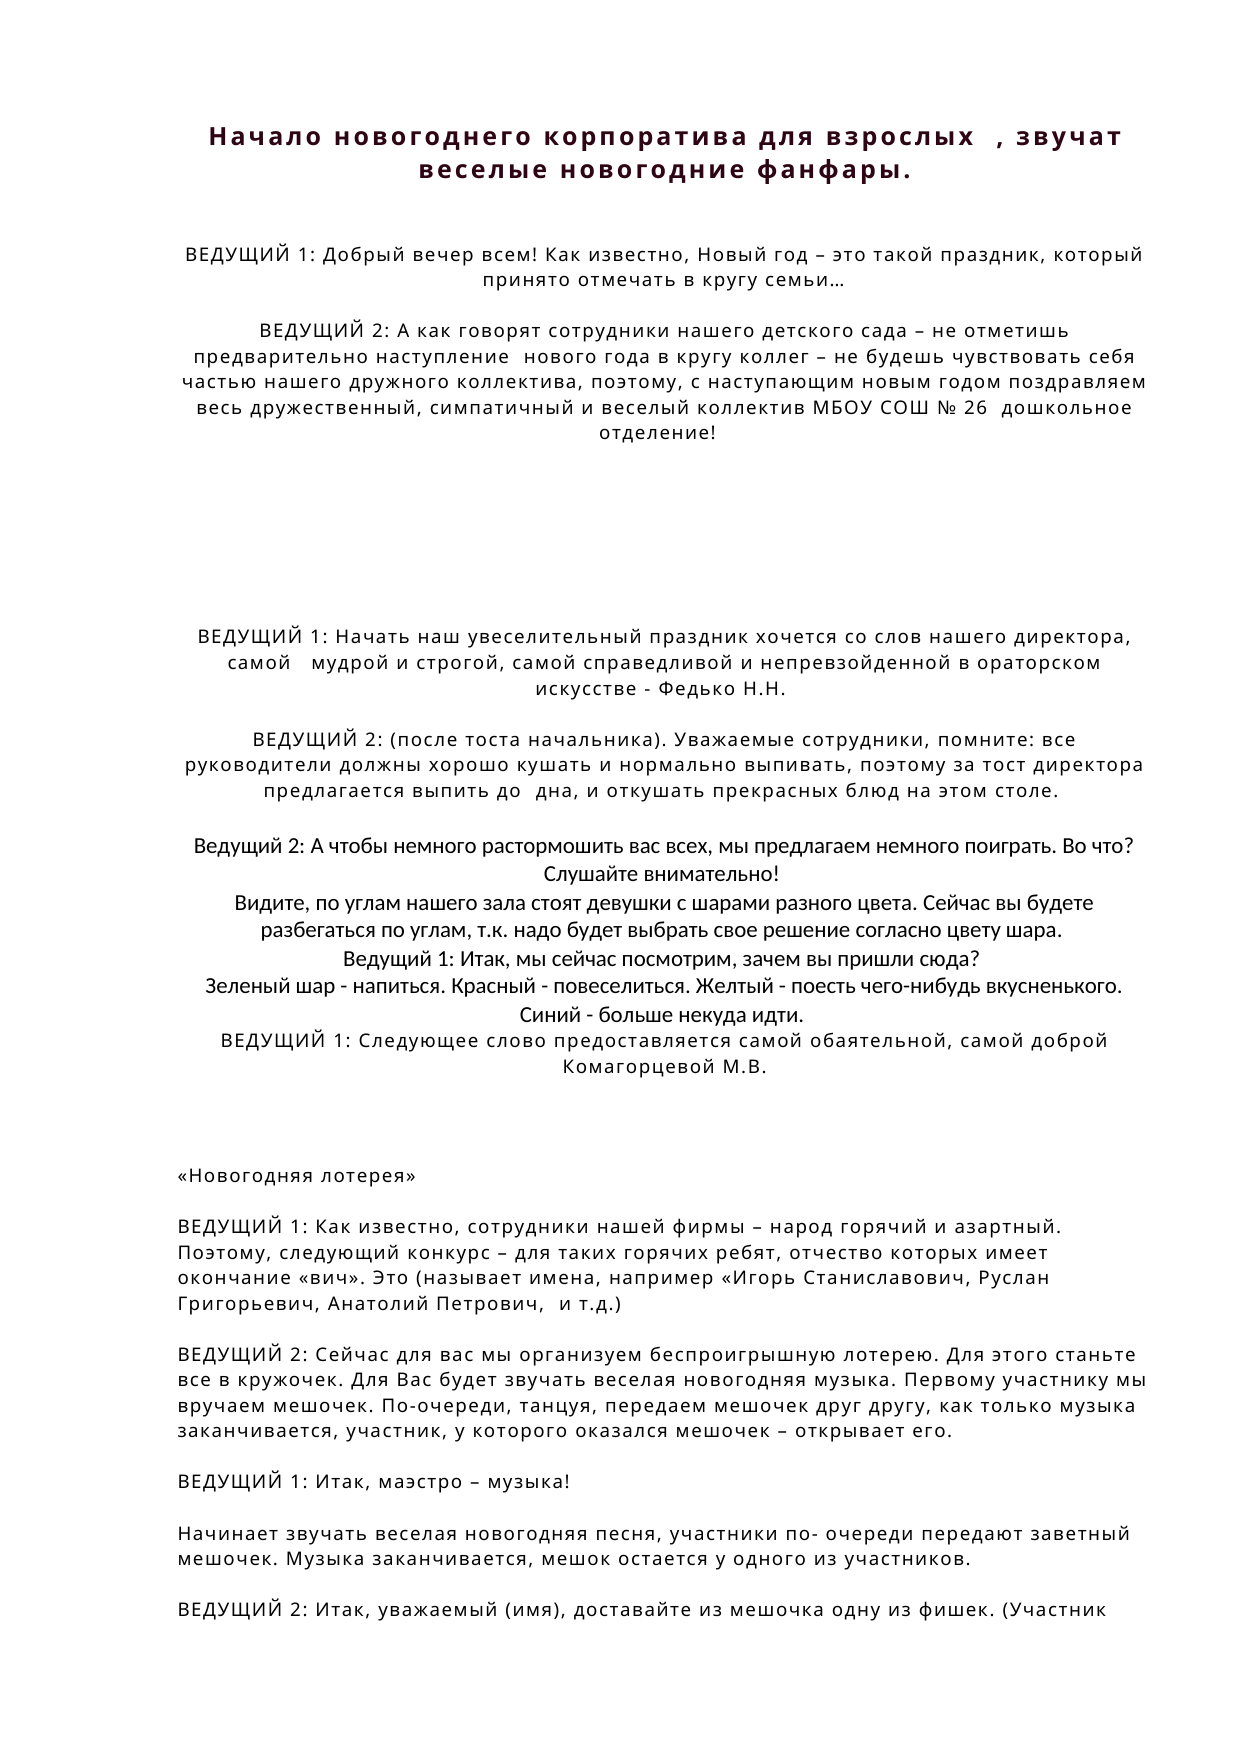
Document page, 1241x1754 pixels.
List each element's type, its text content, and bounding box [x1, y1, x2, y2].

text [177, 1163, 1152, 1622]
text Начало новогоднего корпоратива для взрослых , звучат веселые новогодние фанфары. [177, 118, 1152, 186]
text ВЕДУЩИЙ 1: Добрый вечер всем! Как известно, Новый год – это такой праздник, который принято отмечать в кругу семьи… ВЕДУЩИЙ 2: А как говорят сотрудники нашего детского сада – не отметишь предварительно наступление нового года в кругу коллег – не будешь чувствовать себя частью нашего дружного коллектива, поэтому, с наступающим новым годом поздравляем весь дружественный, симпатичный и веселый коллектив МБОУ СОШ № 26 дошкольное отделение! ВЕДУЩИЙ 1: Начать наш увеселительный праздник хочется со слов нашего директора, самой мудрой и строгой, самой справедливой и непревзойденной в ораторском искусстве - Федько Н.Н. ВЕДУЩИЙ 2: (после тоста начальника). Уважаемые сотрудники, помните: все руководители должны хорошо кушать и нормально выпивать, поэтому за тост директора предлагается выпить до дна, и откушать прекрасных блюд на этом столе. [177, 215, 1152, 802]
text Ведущий 2: А чтобы немного растормошить вас всех, мы предлагаем немного поиграть. Во что? Слушайте внимательно! Видите, по углам нашего зала стоят девушки с шарами разного цвета. Сейчас вы будете разбегаться по углам, т.к. надо будет выбрать свое решение согласно цвету шара. Ведущий 1: Итак, мы сейчас посмотрим, зачем вы пришли сюда? Зеленый шар - напиться. Красный - повеселиться. Желтый - поесть чего-нибудь вкусненького. Синий - больше некуда идти. ВЕДУЩИЙ 1: Следующее слово предоставляется самой обаятельной, самой доброй Комагорцевой М.В. [177, 832, 1152, 1079]
